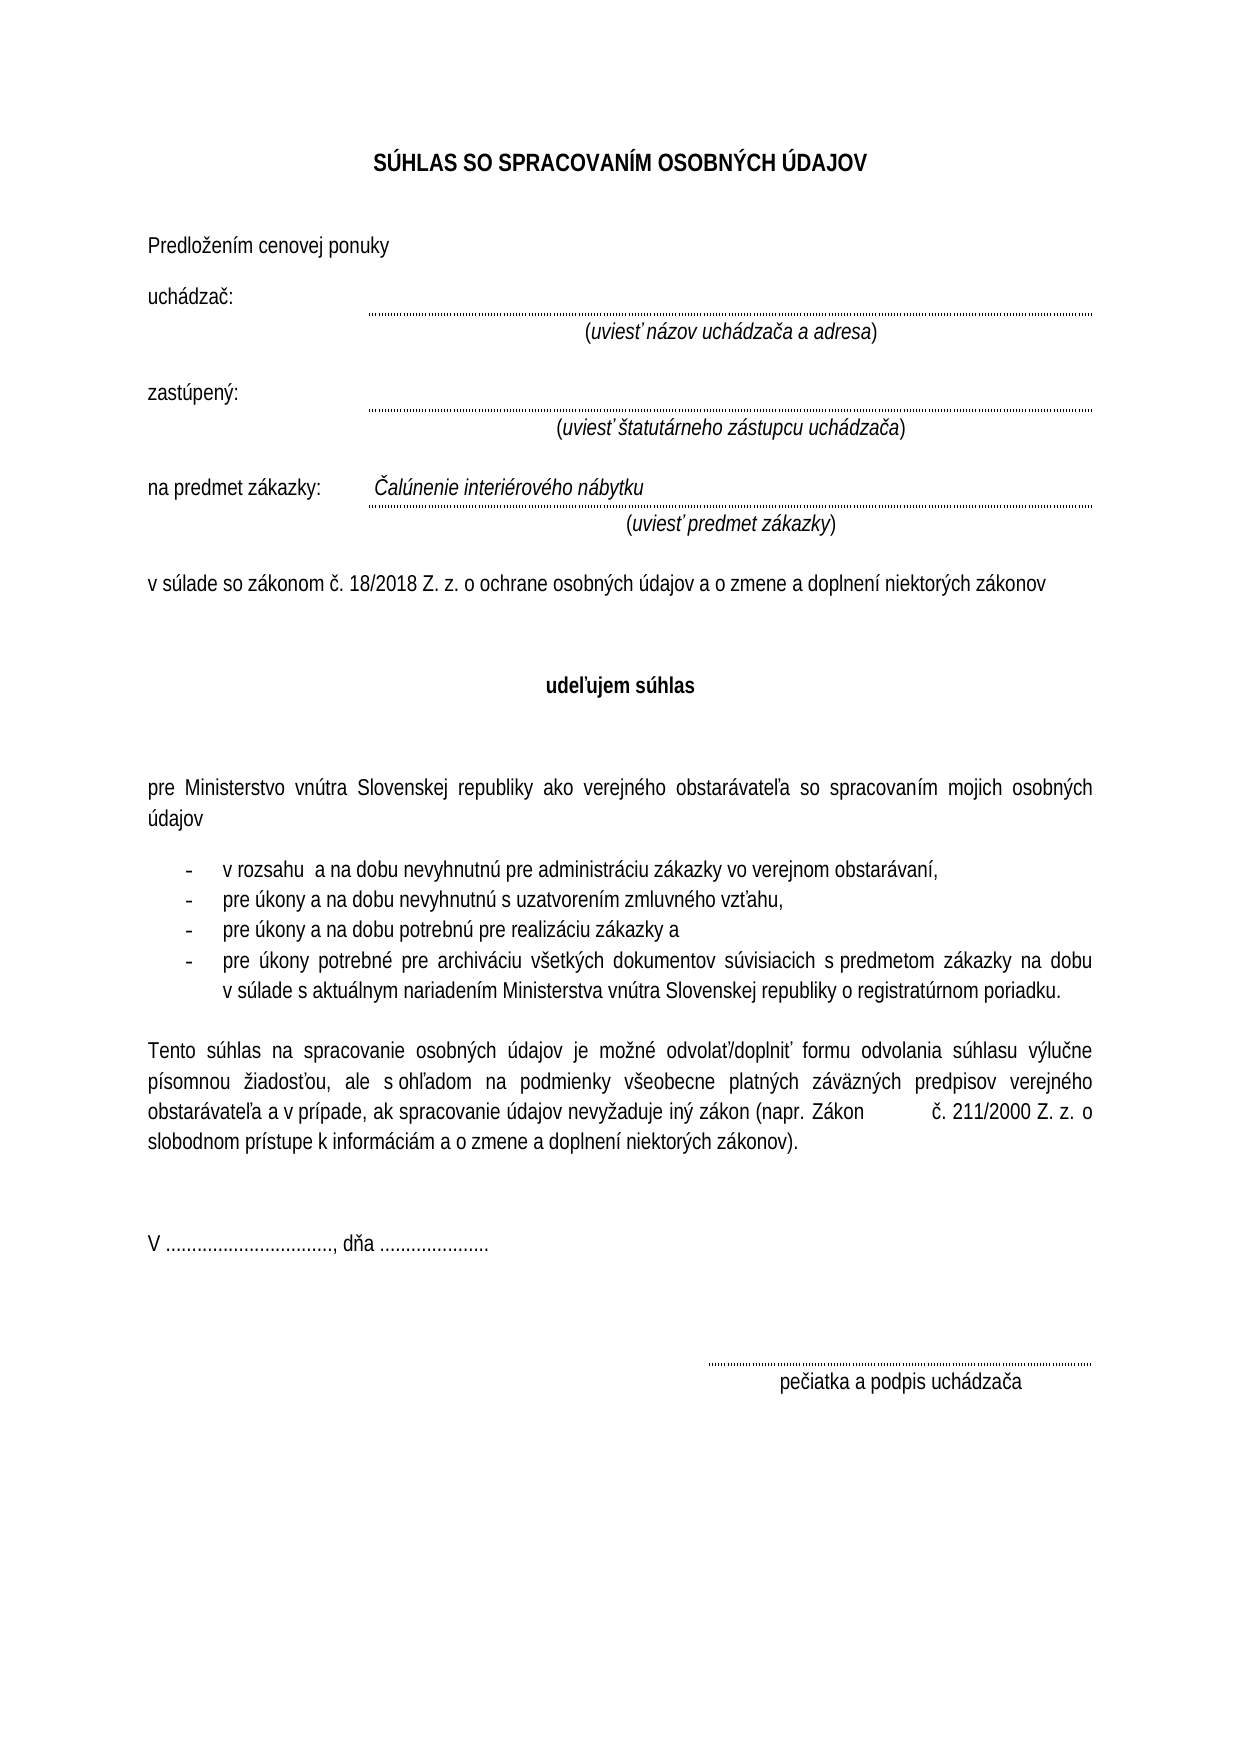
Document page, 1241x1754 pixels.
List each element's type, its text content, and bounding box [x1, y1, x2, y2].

text v súlade so zákonom č. 18/2018 Z. z. o ochrane osobných údajov a o zmene a doplnení niektorých zákonov [148, 570, 1093, 596]
text (uviesť štatutárneho zástupcu uchádzača) [369, 409, 1093, 440]
text zastúpený: [148, 378, 1093, 405]
list pre úkony a na dobu nevyhnutnú s uzatvorením zmluvného vzťahu, [185, 886, 1093, 912]
text Predložením cenovej ponuky [148, 232, 1093, 258]
text pre Ministerstvo vnútra Slovenskej republiky ako verejného obstarávateľa so spracovaním mojich osobných údajov [148, 774, 1093, 831]
text na predmet zákazky: Čalúnenie interiérového nábytku [148, 474, 1093, 501]
text SÚHLAS SO SPRACOVANÍM OSOBNÝCH ÚDAJOV [148, 148, 1093, 176]
text (uviesť predmet zákazky) [369, 504, 1093, 536]
text udeľujem súhlas [148, 672, 1093, 698]
text pečiatka a podpis uchádzača [709, 1362, 1093, 1394]
list v rozsahu a na dobu nevyhnutnú pre administráciu zákazky vo verejnom obstarávaní, [185, 856, 1093, 882]
text V ................................, dňa ..................... [148, 1230, 1093, 1257]
list pre úkony potrebné pre archiváciu všetkých dokumentov súvisiacich s predmetom zákazky na dobu v súlade s aktuálnym nariadením Ministerstva vnútra Slovenskej republiky o registratúrnom poriadku. [185, 947, 1093, 1003]
text (uviesť názov uchádzača a adresa) [369, 313, 1093, 344]
list pre úkony a na dobu potrebnú pre realizáciu zákazky a [185, 916, 1093, 943]
text uchádzač: [148, 283, 1093, 309]
text Tento súhlas na spracovanie osobných údajov je možné odvolať/doplniť formu odvolania súhlasu výlučne písomnou žiadosťou, ale s ohľadom na podmienky všeobecne platných záväzných predpisov verejného obstarávateľa a v prípade, ak spracovanie údajov nevyžaduje iný zákon (napr. Zákon č. 211/2000 Z. z. o slobodnom prístupe k informáciám a o zmene a doplnení niektorých zákonov). [148, 1037, 1093, 1154]
